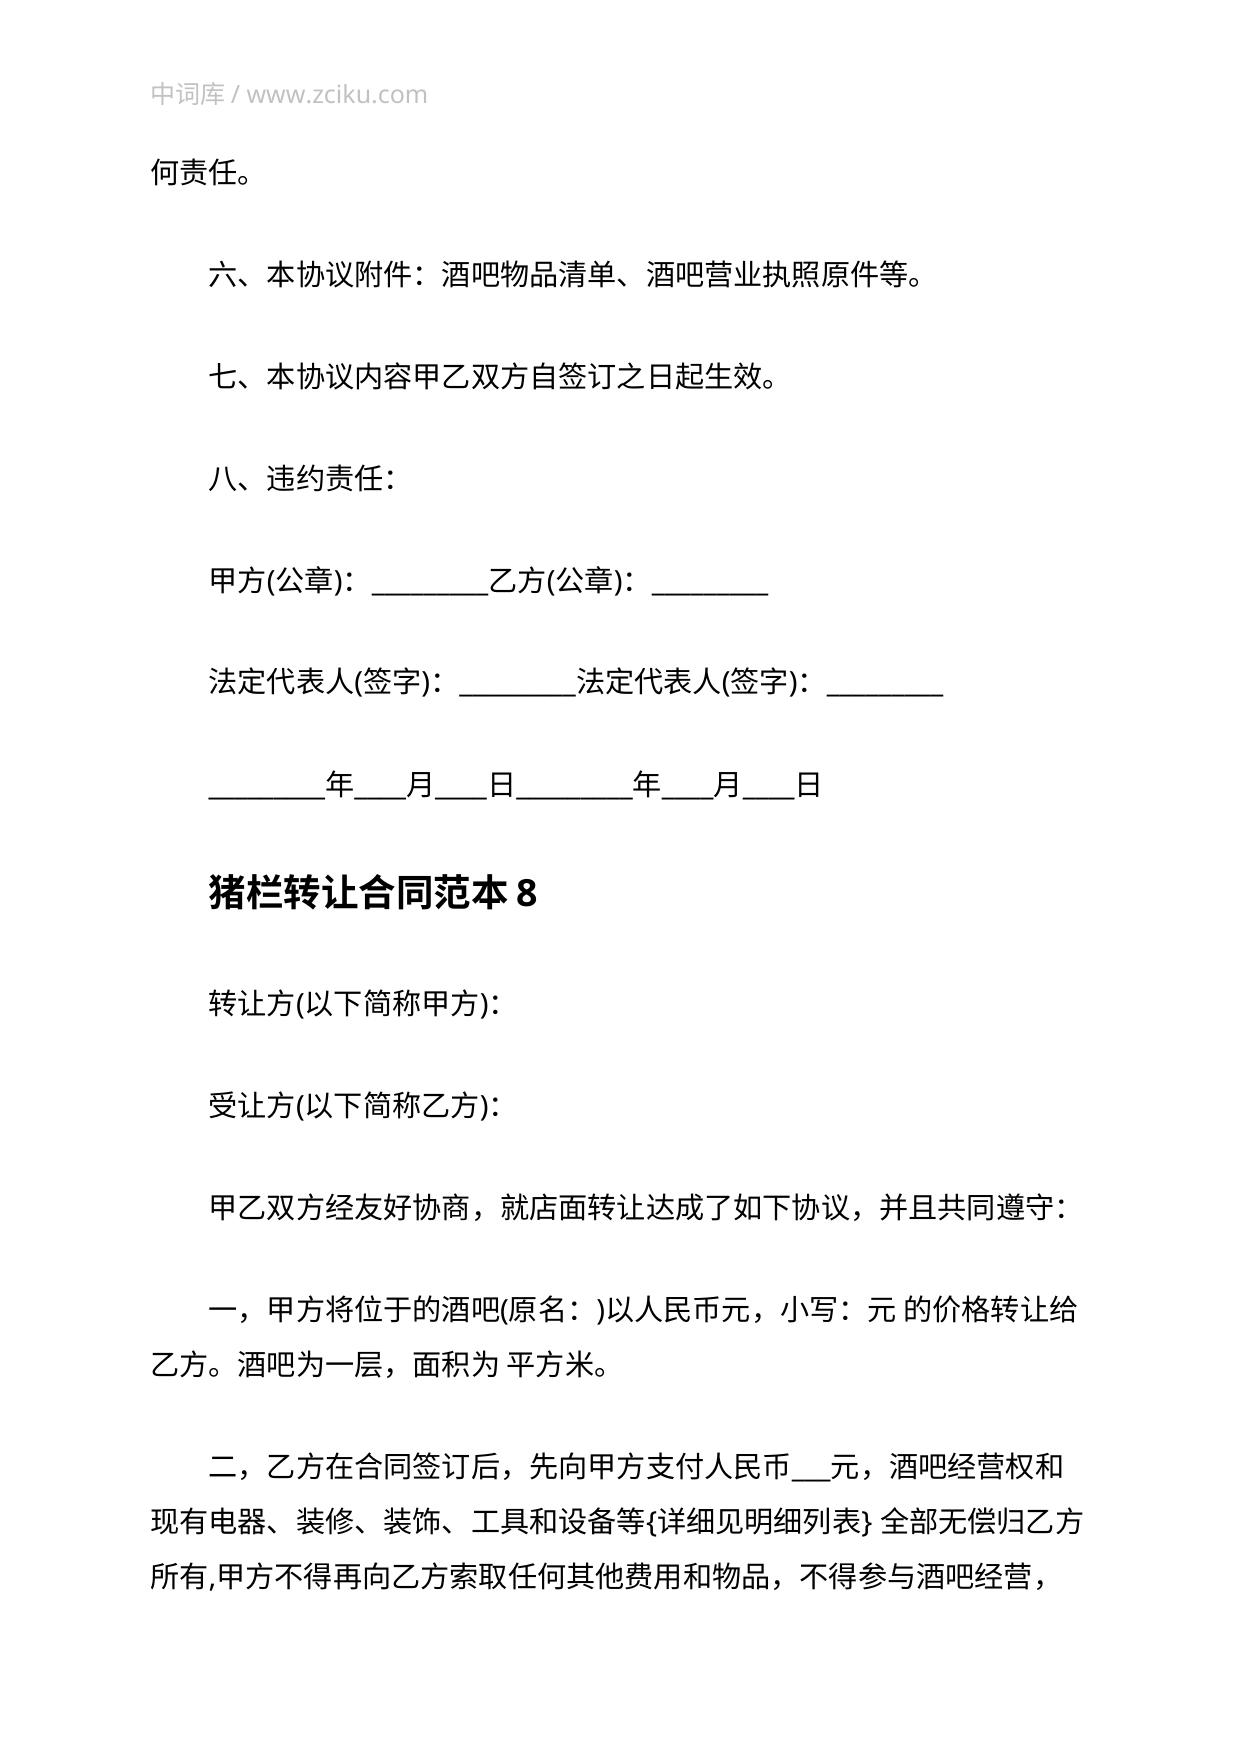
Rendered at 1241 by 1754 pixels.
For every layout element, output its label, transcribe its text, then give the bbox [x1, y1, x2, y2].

text 六、本协议附件：酒吧物品清单、酒吧营业执照原件等。 [150, 252, 1090, 294]
text 甲方(公章)：_________乙方(公章)：_________ [150, 557, 1090, 599]
text _________年____月____日_________年____月____日 [150, 761, 1090, 803]
text 猪栏转让合同范本8 [150, 863, 1090, 917]
text 甲乙双方经友好协商，就店面转让达成了如下协议，并且共同遵守： [150, 1184, 1090, 1227]
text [150, 1443, 1090, 1596]
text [150, 150, 1090, 192]
text 转让方(以下简称甲方)： [150, 981, 1090, 1023]
text 一，甲方将位于的酒吧(原名：)以人民币元，小写：元 的价格转让给乙方。酒吧为一层，面积为 平方米。 [150, 1286, 1090, 1384]
text 七、本协议内容甲乙双方自签订之日起生效。 [150, 353, 1090, 396]
text 受让方(以下简称乙方)： [150, 1083, 1090, 1125]
text 法定代表人(签字)：_________法定代表人(签字)：_________ [150, 659, 1090, 701]
text 八、违约责任： [150, 455, 1090, 498]
